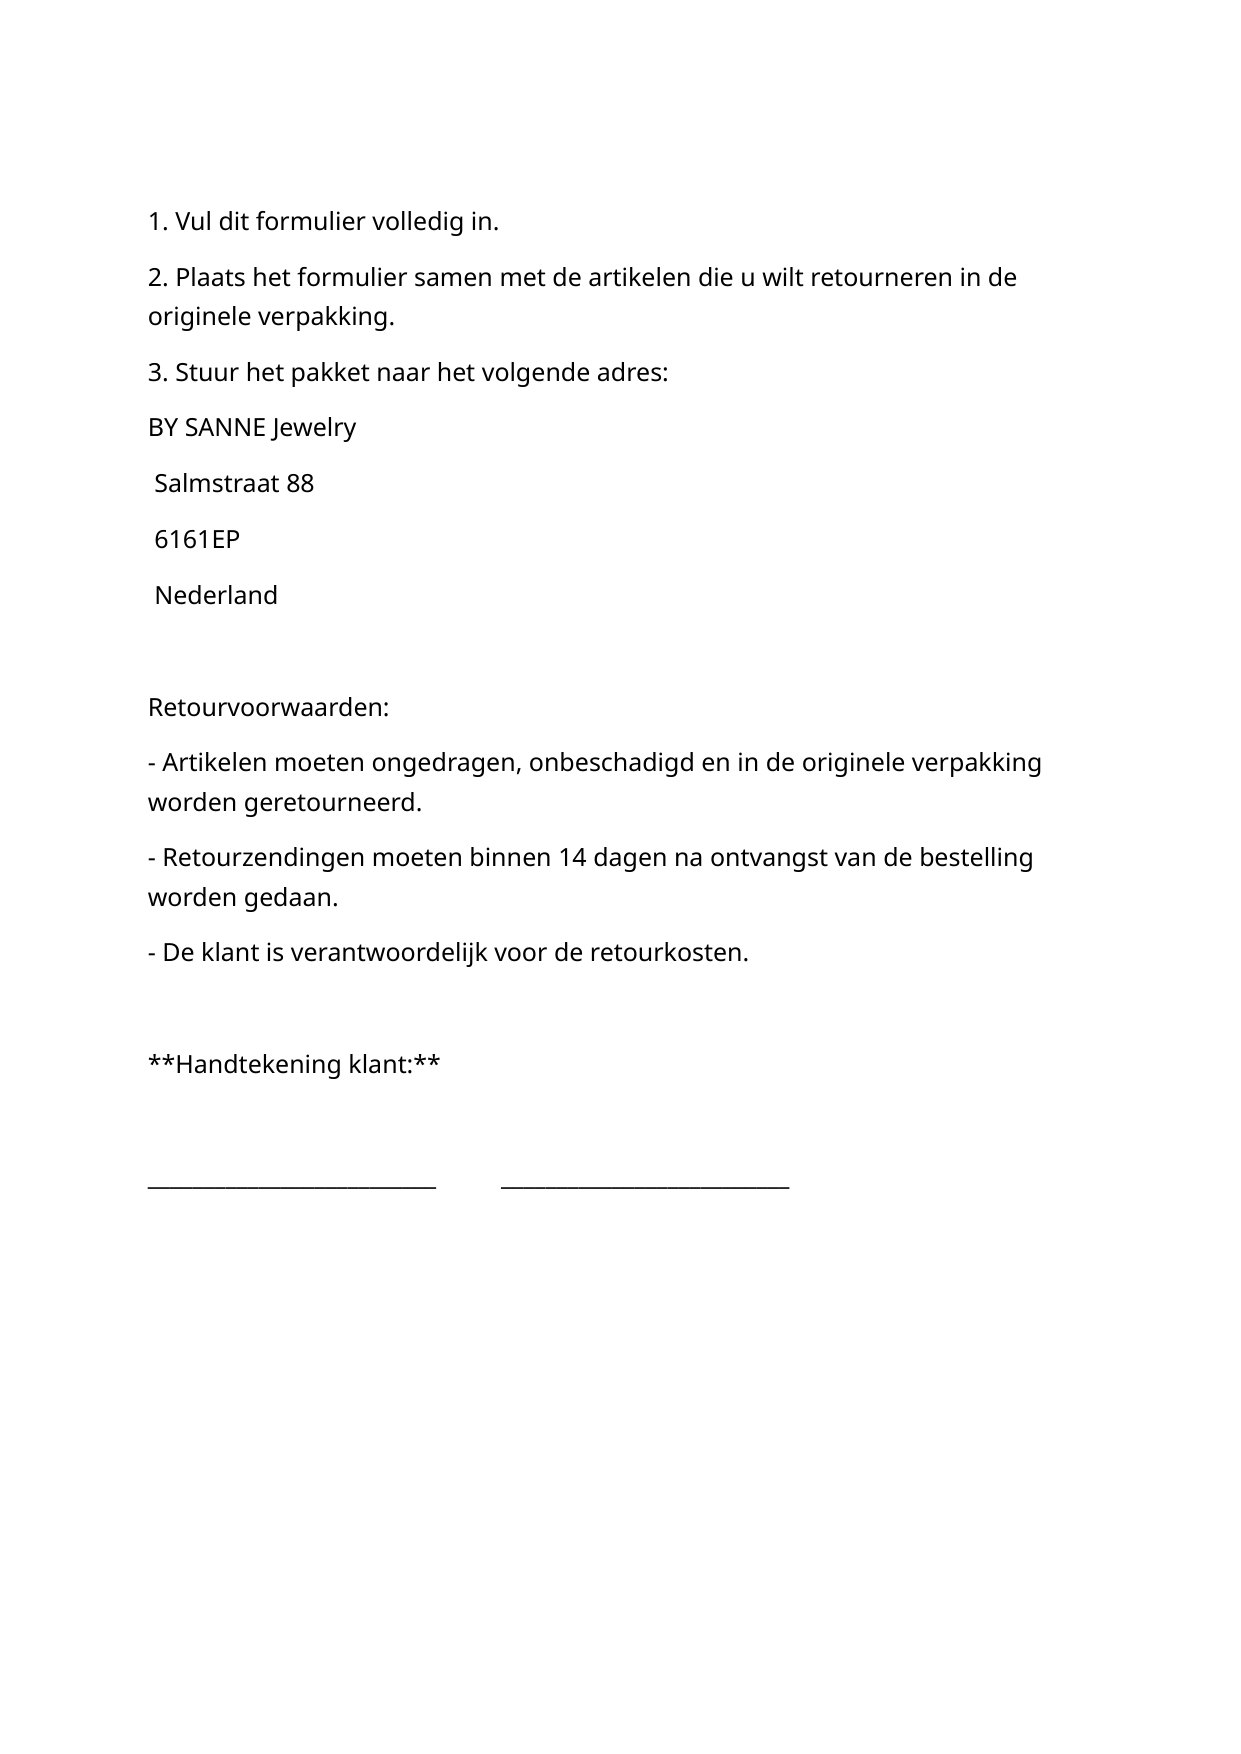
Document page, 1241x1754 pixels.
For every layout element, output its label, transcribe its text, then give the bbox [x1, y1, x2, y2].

text 2. Plaats het formulier samen met de artikelen die u wilt retourneren in de originele verpakking. [148, 259, 1093, 332]
text - Retourzendingen moeten binnen 14 dagen na ontvangst van de bestelling worden gedaan. [148, 840, 1093, 913]
text Salmstraat 88 [148, 466, 1093, 500]
text Nederland [148, 578, 1093, 612]
text Retourvoorwaarden: [148, 689, 1093, 723]
text - Artikelen moeten ongedragen, onbeschadigd en in de originele verpakking worden geretourneerd. [148, 745, 1093, 818]
text 1. Vul dit formulier volledig in. [148, 203, 1093, 237]
text __________________________ __________________________ [148, 1158, 1093, 1192]
text - De klant is verantwoordelijk voor de retourkosten. [148, 935, 1093, 969]
text 6161EP [148, 522, 1093, 556]
text BY SANNE Jewelry [148, 410, 1093, 444]
text 3. Stuur het pakket naar het volgende adres: [148, 354, 1093, 388]
text **Handtekening klant:** [148, 1047, 1093, 1081]
